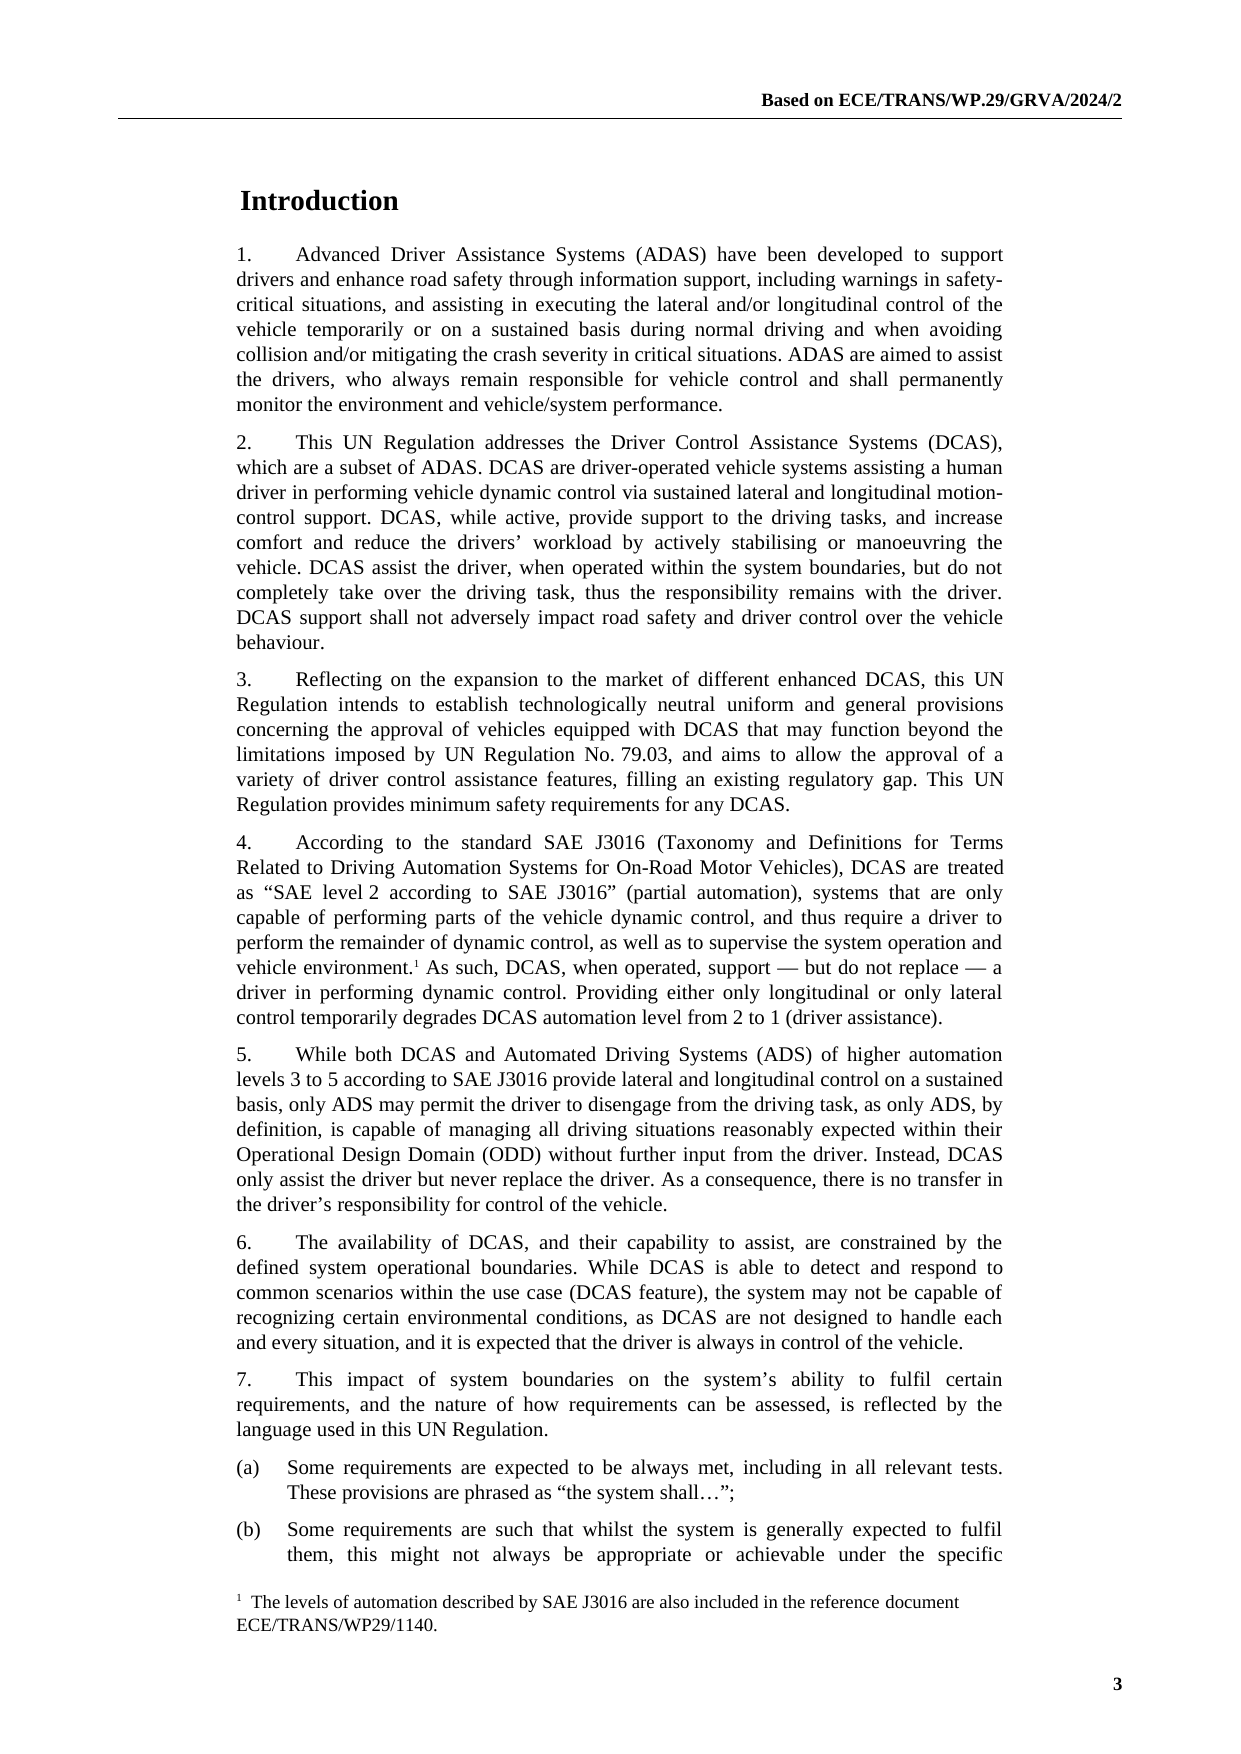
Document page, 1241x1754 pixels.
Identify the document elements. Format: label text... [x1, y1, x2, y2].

text 6. The availability of DCAS, and their capability to assist, are constrained by the defined system operational boundaries. While DCAS is able to detect and respond to common scenarios within the use case (DCAS feature), the system may not be capable of recognizing certain environmental conditions, as DCAS are not designed to handle each and every situation, and it is expected that the driver is always in control of the vehicle. [236, 1229, 1004, 1354]
text 3. Reflecting on the expansion to the market of different enhanced DCAS, this UN Regulation intends to establish technologically neutral uniform and general provisions concerning the approval of vehicles equipped with DCAS that may function beyond the limitations imposed by UN Regulation No. 79.03, and aims to allow the approval of a variety of driver control assistance features, filling an existing regulatory gap. This UN Regulation provides minimum safety requirements for any DCAS. [236, 666, 1004, 816]
text 4. According to the standard SAE J3016 (Taxonomy and Definitions for Terms Related to Driving Automation Systems for On-Road Motor Vehicles), DCAS are treated as “SAE level 2 according to SAE J3016” (partial automation), systems that are only capable of performing parts of the vehicle dynamic control, and thus require a driver to perform the remainder of dynamic control, as well as to supervise the system operation and vehicle environment. As such, DCAS, when operated, support — but do not replace — a driver in performing dynamic control. Providing either only longitudinal or only lateral control temporarily degrades DCAS automation level from 2 to 1 (driver assistance). [236, 829, 1004, 1029]
text 7. This impact of system boundaries on the system’s ability to fulfil certain requirements, and the nature of how requirements can be assessed, is reflected by the language used in this UN Regulation. [236, 1366, 1004, 1441]
text Introduction [240, 185, 999, 216]
text 1. Advanced Driver Assistance Systems (ADAS) have been developed to support drivers and enhance road safety through information support, including warnings in safety-critical situations, and assisting in executing the lateral and/or longitudinal control of the vehicle temporarily or on a sustained basis during normal driving and when avoiding collision and/or mitigating the crash severity in critical situations. ADAS are aimed to assist the drivers, who always remain responsible for vehicle control and shall permanently monitor the environment and vehicle/system performance. [236, 241, 1004, 416]
text 5. While both DCAS and Automated Driving Systems (ADS) of higher automation levels 3 to 5 according to SAE J3016 provide lateral and longitudinal control on a sustained basis, only ADS may permit the driver to disengage from the driving task, as only ADS, by definition, is capable of managing all driving situations reasonably expected within their Operational Design Domain (ODD) without further input from the driver. Instead, DCAS only assist the driver but never replace the driver. As a consequence, there is no transfer in the driver’s responsibility for control of the vehicle. [236, 1041, 1004, 1216]
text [236, 1516, 1004, 1566]
text 2. This UN Regulation addresses the Driver Control Assistance Systems (DCAS), which are a subset of ADAS. DCAS are driver-operated vehicle systems assisting a human driver in performing vehicle dynamic control via sustained lateral and longitudinal motion-control support. DCAS, while active, provide support to the driving tasks, and increase comfort and reduce the drivers’ workload by actively stabilising or manoeuvring the vehicle. DCAS assist the driver, when operated within the system boundaries, but do not completely take over the driving task, thus the responsibility remains with the driver. DCAS support shall not adversely impact road safety and driver control over the vehicle behaviour. [236, 429, 1004, 654]
text (a) Some requirements are expected to be always met, including in all relevant tests. These provisions are phrased as “the system shall…”; [236, 1454, 1004, 1504]
